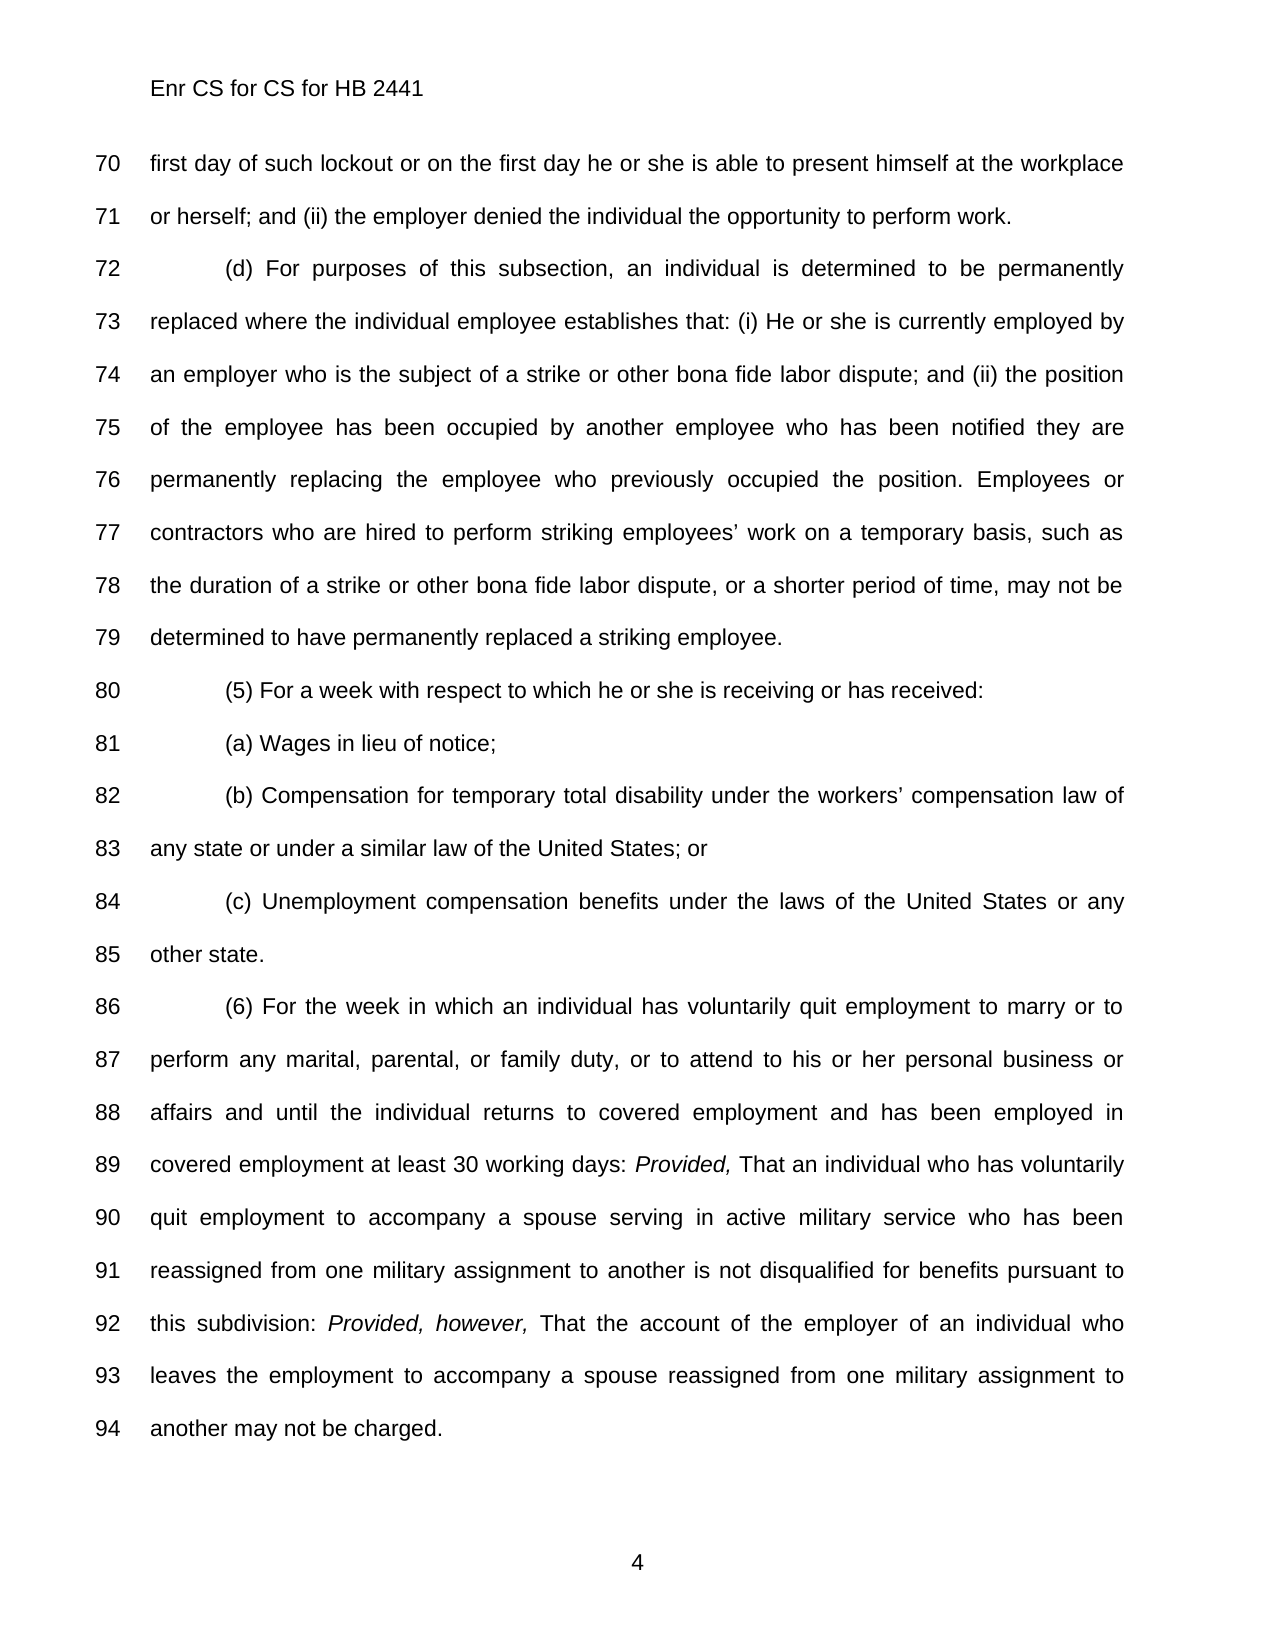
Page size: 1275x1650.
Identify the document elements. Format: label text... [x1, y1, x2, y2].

text (5) For a week with respect to which he or she is receiving or has received: [150, 677, 1125, 703]
text (6) For the week in which an individual has voluntarily quit employment to marry or to perform any marital, parental, or family duty, or to attend to his or her personal business or affairs and until the individual returns to covered employment and has been employed in covered employment at least 30 working days: Provided, That an individual who has voluntarily quit employment to accompany a spouse serving in active military service who has been reassigned from one military assignment to another is not disqualified for benefits pursuant to this subdivision: Provided, however, That the account of the employer of an individual who leaves the employment to accompany a spouse reassigned from one military assignment to another may not be charged. [150, 993, 1125, 1441]
text (b) Compensation for temporary total disability under the workers’ compensation law of any state or under a similar law of the United States; or [150, 782, 1125, 862]
text (a) Wages in lieu of notice; [150, 730, 1125, 756]
text (c) Unemployment compensation benefits under the laws of the United States or any other state. [150, 888, 1125, 967]
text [150, 150, 1125, 229]
text (d) For purposes of this subsection, an individual is determined to be permanently replaced where the individual employee establishes that: (i) He or she is currently employed by an employer who is the subject of a strike or other bona fide labor dispute; and (ii) the position of the employee has been occupied by another employee who has been notified they are permanently replacing the employee who previously occupied the position. Employees or contractors who are hired to perform striking employees’ work on a temporary basis, such as the duration of a strike or other bona fide labor dispute, or a shorter period of time, may not be determined to have permanently replaced a striking employee. [150, 255, 1125, 651]
